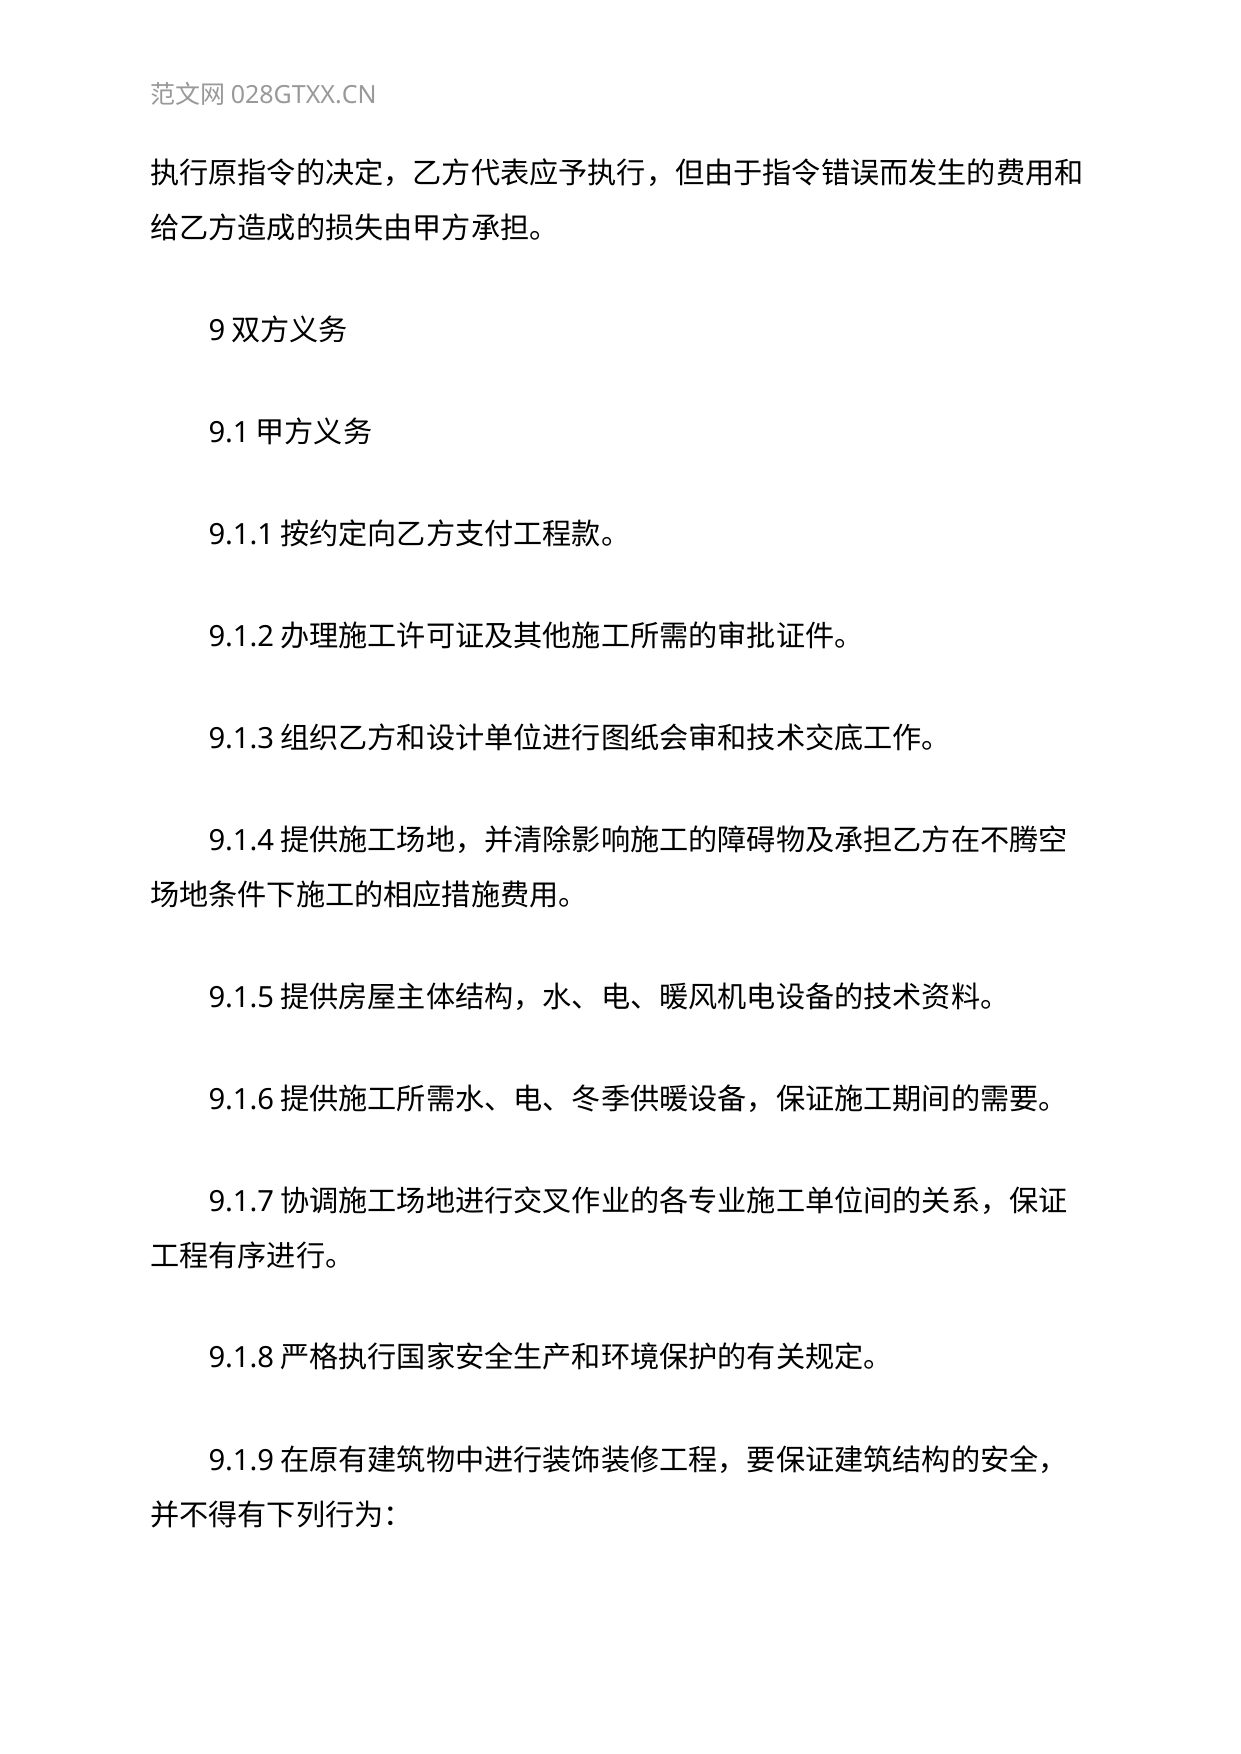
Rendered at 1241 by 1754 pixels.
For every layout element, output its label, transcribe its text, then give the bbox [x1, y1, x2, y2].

text 9.1.9在原有建筑物中进行装饰装修工程，要保证建筑结构的安全，并不得有下列行为： [150, 1436, 1090, 1533]
text 9.1.4提供施工场地，并清除影响施工的障碍物及承担乙方在不腾空场地条件下施工的相应措施费用。 [150, 817, 1090, 914]
text 9.1.6提供施工所需水、电、冬季供暖设备，保证施工期间的需要。 [150, 1075, 1090, 1118]
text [150, 150, 1090, 247]
text 9.1.5提供房屋主体结构，水、电、暖风机电设备的技术资料。 [150, 973, 1090, 1016]
text 9双方义务 [150, 307, 1090, 349]
text 9.1.3组织乙方和设计单位进行图纸会审和技术交底工作。 [150, 714, 1090, 757]
text 9.1.8严格执行国家安全生产和环境保护的有关规定。 [150, 1334, 1090, 1376]
text 9.1.1按约定向乙方支付工程款。 [150, 511, 1090, 553]
text 9.1甲方义务 [150, 409, 1090, 451]
text 9.1.2办理施工许可证及其他施工所需的审批证件。 [150, 613, 1090, 655]
text 9.1.7协调施工场地进行交叉作业的各专业施工单位间的关系，保证工程有序进行。 [150, 1177, 1090, 1274]
